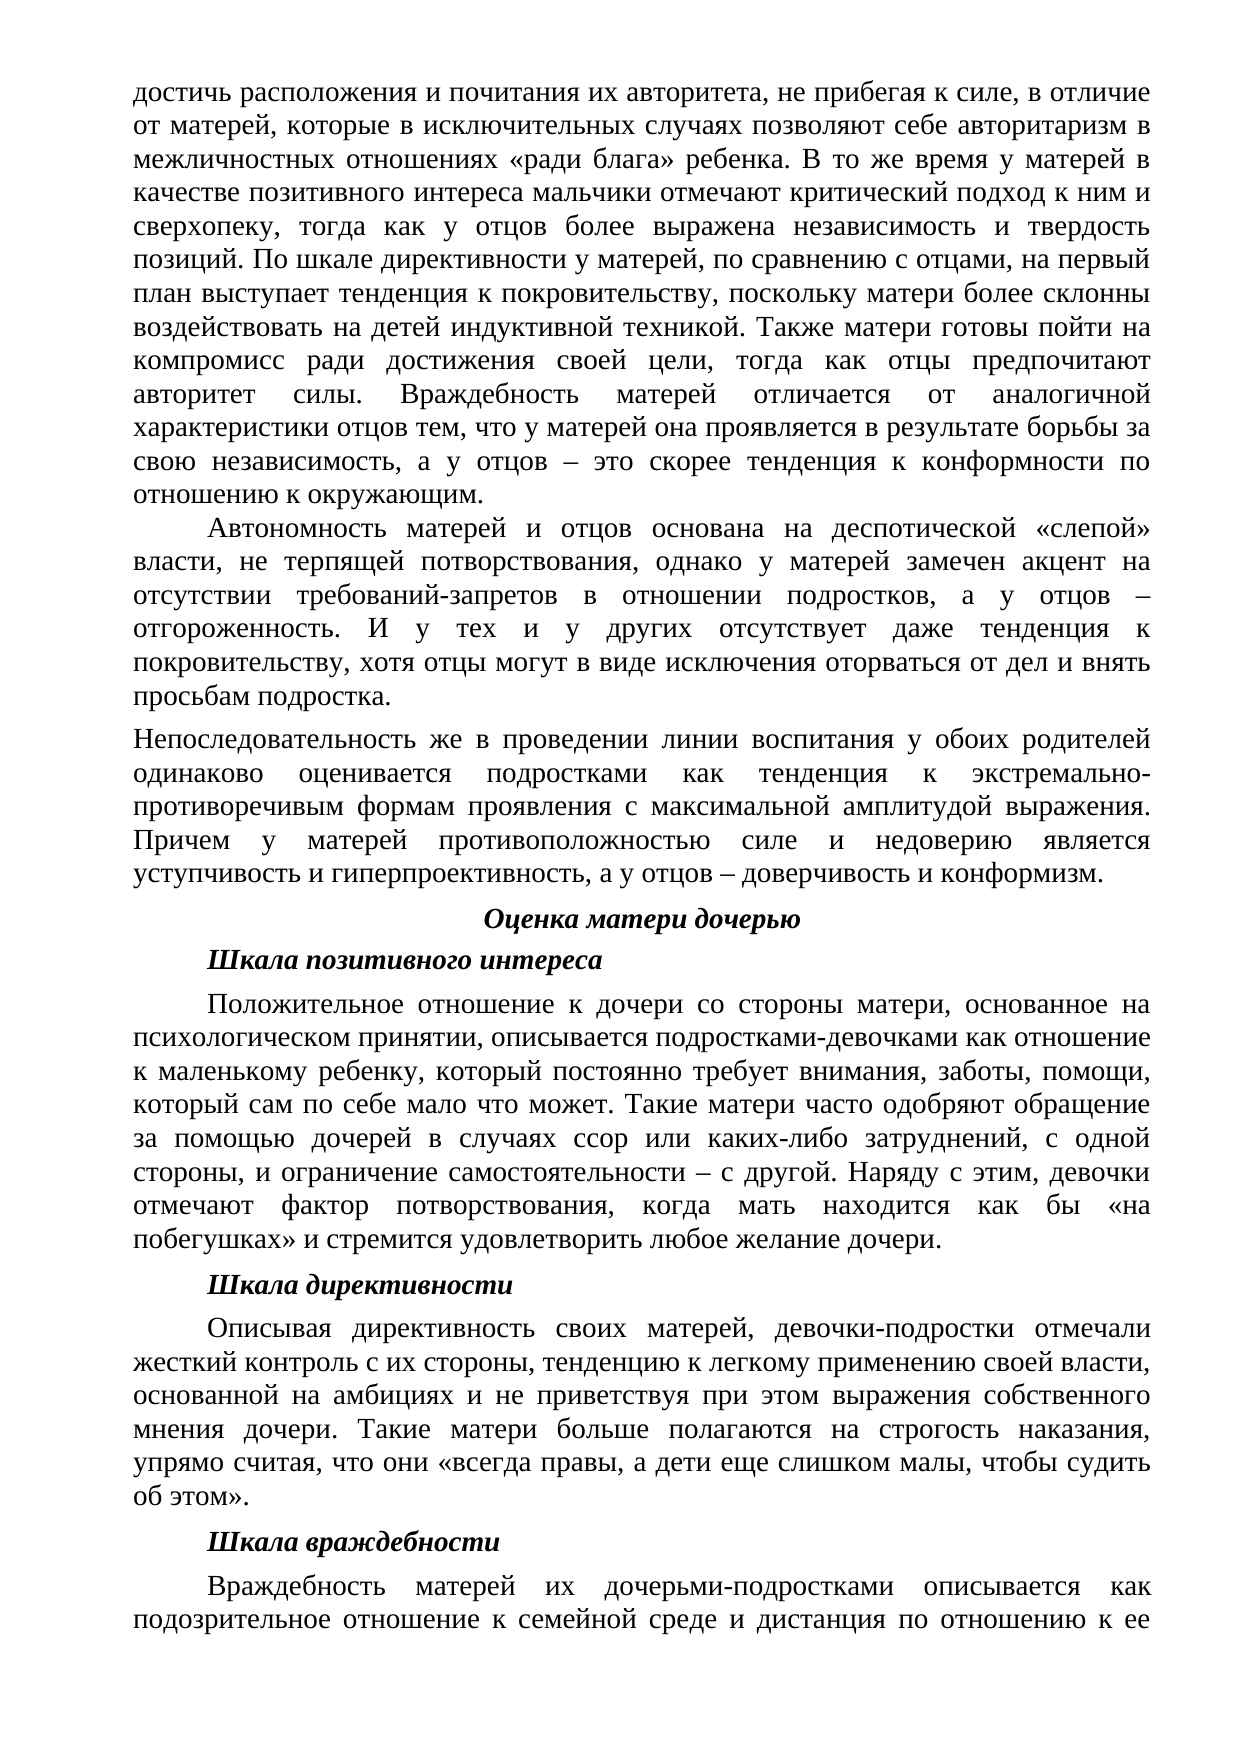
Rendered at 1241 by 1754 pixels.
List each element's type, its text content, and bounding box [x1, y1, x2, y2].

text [133, 1568, 1152, 1635]
text Положительное отношение к дочери со стороны матери, основанное на психологическом принятии, описывается подростками-девочками как отношение к маленькому ребенку, который постоянно требует внимания, заботы, помощи, который сам по себе мало что может. Такие матери часто одобряют обращение за помощью дочерей в случаях ссор или каких-либо затруднений, с одной стороны, и ограничение самостоятельности – с другой. Наряду с этим, девочки отмечают фактор потворствования, когда мать находится как бы «на побегушках» и стремится удовлетворить любое желание дочери. [133, 986, 1152, 1254]
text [133, 74, 1152, 510]
text Описывая директивность своих матерей, девочки-подростки отмечали жесткий контроль с их стороны, тенденцию к легкому применению своей власти, основанной на амбициях и не приветствуя при этом выражения собственного мнения дочери. Такие матери больше полагаются на строгость наказания, упрямо считая, что они «всегда правы, а дети еще слишком малы, чтобы судить об этом». [133, 1310, 1152, 1512]
subtitle Шкала директивности [133, 1267, 1152, 1300]
text Автономность матерей и отцов основана на деспотической «слепой» власти, не терпящей потворствования, однако у матерей замечен акцент на отсутствии требований-запретов в отношении подростков, а у отцов – отгороженность. И у тех и у других отсутствует даже тенденция к покровительству, хотя отцы могут в виде исключения оторваться от дел и внять просьбам подростка. [133, 510, 1152, 711]
subtitle Оценка матери дочерью [133, 901, 1152, 935]
text Непоследовательность же в проведении линии воспитания у обоих родителей одинаково оценивается подростками как тенденция к экстремально-противоречивым формам проявления с максимальной амплитудой выражения. Причем у матерей противоположностью силе и недоверию является уступчивость и гиперпроективность, а у отцов – доверчивость и конформизм. [133, 721, 1152, 889]
subtitle Шкала позитивного интереса [133, 942, 1152, 976]
subtitle Шкала враждебности [133, 1524, 1152, 1558]
